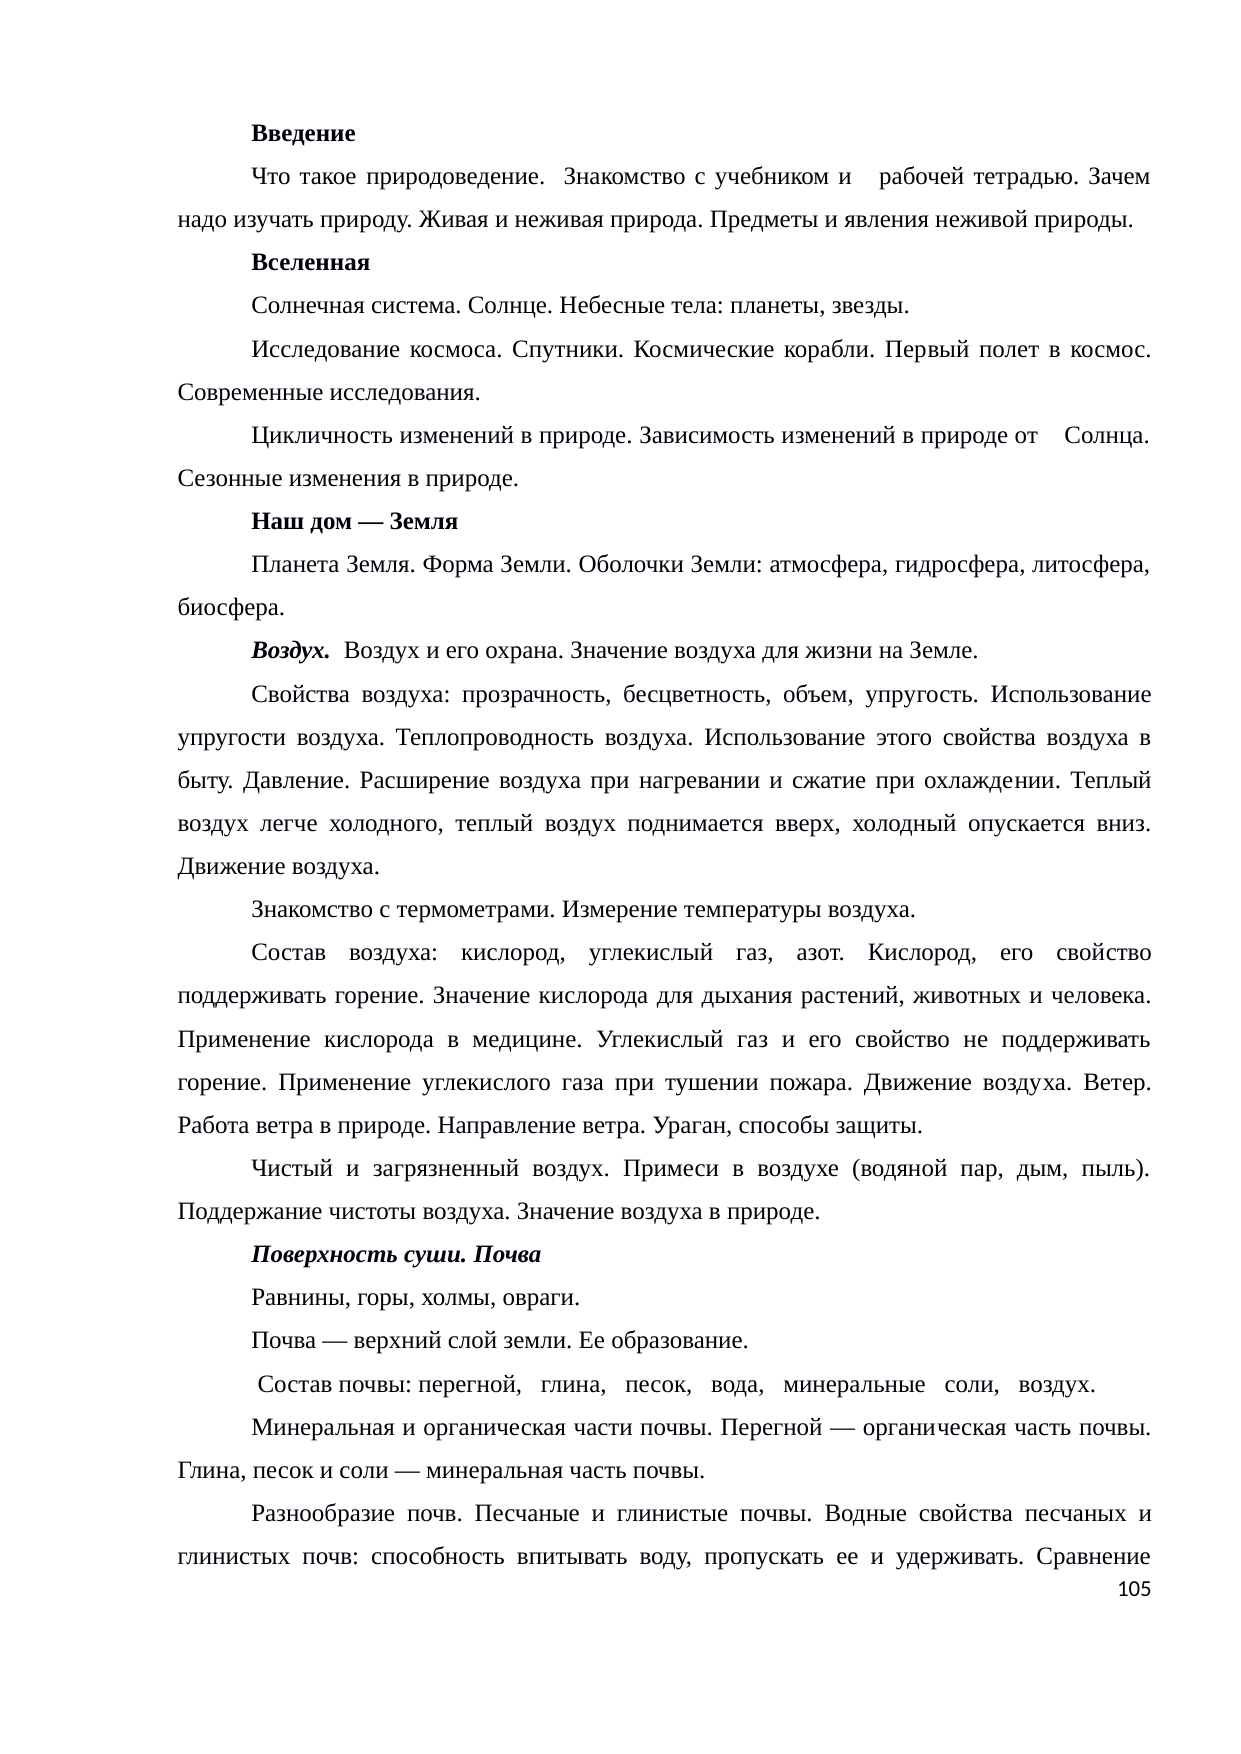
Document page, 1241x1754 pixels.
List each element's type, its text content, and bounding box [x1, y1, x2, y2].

text Воздух. Воздух и его охрана. Значение воздуха для жизни на Земле. [177, 636, 1152, 664]
text Чистый и загрязненный воздух. Примеси в воздухе (водяной пар, дым, пыль). Поддержание чистоты воздуха. Значение воздуха в природе. [177, 1153, 1152, 1225]
text Исследование космоса. Спутники. Космические корабли. Первый полет в космос. Современные исследования. [177, 334, 1152, 406]
text Равнины, горы, холмы, овраги. [177, 1282, 1152, 1311]
text Минеральная и органическая части почвы. Перегной — органическая часть почвы. Глина, песок и соли — минеральная часть почвы. [177, 1412, 1152, 1484]
text Планета Земля. Форма Земли. Оболочки Земли: атмосфера, гидросфера, литосфера, биосфера. [177, 549, 1152, 621]
text Что такое природоведение. Знакомство с учебником и рабочей тетрадью. Зачем надо изучать природу. Живая и неживая природа. Предметы и явления неживой природы. [177, 161, 1152, 233]
text Свойства воздуха: прозрачность, бесцветность, объем, упругость. Использование упругости воздуха. Теплопроводность воздуха. Использование этого свойства воздуха в быту. Давление. Расширение воздуха при нагревании и сжатие при охлаждении. Теплый воздух легче холодного, теплый воздух поднимается вверх, холодный опускается вниз. Движение воздуха. [177, 679, 1152, 880]
text Наш дом — Земля [177, 506, 1152, 535]
text Состав воздуха: кислород, углекислый газ, азот. Кислород, его свойство поддерживать горение. Значение кислорода для дыхания растений, животных и человека. Применение кислорода в медицине. Углекислый газ и его свойство не поддерживать горение. Применение углекислого газа при тушении пожара. Движение воздуха. Ветер. Работа ветра в природе. Направление ветра. Ураган, способы защиты. [177, 937, 1152, 1139]
text Почва — верхний слой земли. Ее образование. [177, 1326, 1152, 1354]
text Поверхность суши. Почва [177, 1239, 1152, 1268]
text Введение [177, 118, 1152, 147]
text Солнечная система. Солнце. Небесные тела: планеты, звезды. [177, 291, 1152, 319]
text Цикличность изменений в природе. Зависимость изменений в природе от Солнца. Сезонные изменения в природе. [177, 420, 1152, 492]
text Состав почвы: перегной, глина, песок, вода, минеральные соли, воздух. [177, 1369, 1152, 1397]
text Вселенная [251, 247, 1152, 276]
text Знакомство с термометрами. Измерение температуры воздуха. [177, 894, 1152, 923]
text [177, 1498, 1152, 1570]
